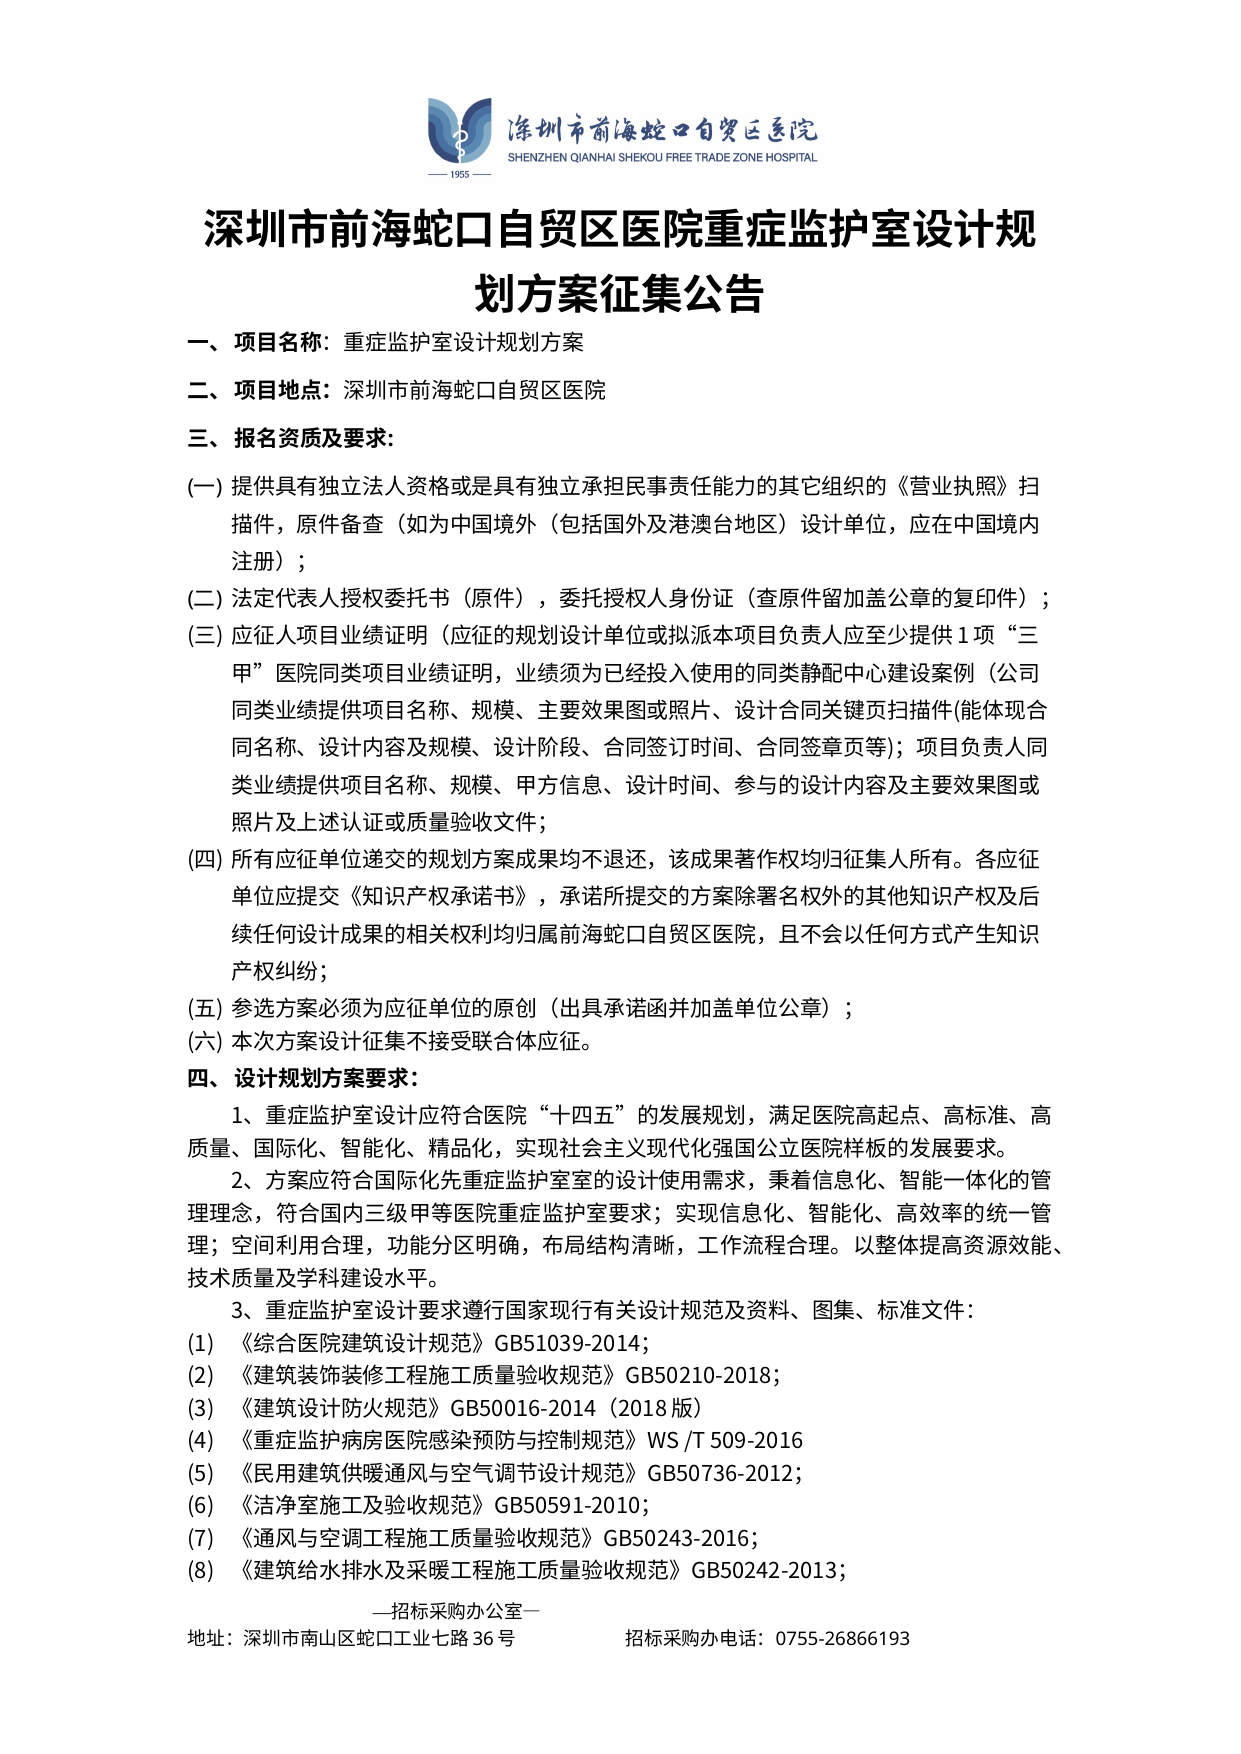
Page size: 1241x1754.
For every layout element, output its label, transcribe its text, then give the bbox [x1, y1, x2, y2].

list 《建筑设计防火规范》GB50016-2014（2018版） [187, 1390, 1053, 1423]
text 深圳市前海蛇口自贸区医院重症监护室设计规划方案征集公告 [187, 194, 1053, 324]
list 《建筑给水排水及采暖工程施工质量验收规范》GB50242-2013； [187, 1553, 1053, 1585]
list 参选方案必须为应征单位的原创（出具承诺函并加盖单位公章）； [187, 991, 1053, 1023]
list 项目名称：重症监护室设计规划方案 [187, 324, 1053, 357]
list 本次方案设计征集不接受联合体应征。 [187, 1023, 1053, 1056]
list 所有应征单位递交的规划方案成果均不退还，该成果著作权均归征集人所有。各应征单位应提交《知识产权承诺书》，承诺所提交的方案除署名权外的其他知识产权及后续任何设计成果的相关权利均归属前海蛇口自贸区医院，且不会以任何方式产生知识产权纠纷； [187, 842, 1053, 986]
list 《建筑装饰装修工程施工质量验收规范》GB50210-2018； [187, 1358, 1053, 1390]
picture [404, 88, 836, 190]
list 设计规划方案要求： [187, 1060, 1053, 1093]
list 《综合医院建筑设计规范》GB51039-2014； [187, 1325, 1053, 1358]
text 3、重症监护室设计要求遵行国家现行有关设计规范及资料、图集、标准文件： [187, 1293, 1053, 1325]
list 法定代表人授权委托书（原件），委托授权人身份证（查原件留加盖公章的复印件）； [187, 581, 1053, 613]
list 《民用建筑供暖通风与空气调节设计规范》GB50736-2012； [187, 1455, 1053, 1488]
text 1、重症监护室设计应符合医院“十四五”的发展规划，满足医院高起点、高标准、高质量、国际化、智能化、精品化，实现社会主义现代化强国公立医院样板的发展要求。 [187, 1098, 1053, 1163]
text 2、方案应符合国际化先重症监护室室的设计使用需求，秉着信息化、智能一体化的管理理念，符合国内三级甲等医院重症监护室要求；实现信息化、智能化、高效率的统一管理；空间利用合理，功能分区明确，布局结构清晰，工作流程合理。以整体提高资源效能、技术质量及学科建设水平。 [187, 1163, 1053, 1293]
list 《重症监护病房医院感染预防与控制规范》WS /T 509-2016 [187, 1423, 1053, 1455]
list 提供具有独立法人资格或是具有独立承担民事责任能力的其它组织的《营业执照》扫描件，原件备查（如为中国境外（包括国外及港澳台地区）设计单位，应在中国境内注册）； [187, 469, 1053, 576]
list 项目地点：深圳市前海蛇口自贸区医院 [187, 372, 1053, 405]
list 报名资质及要求: [187, 421, 1053, 453]
list 应征人项目业绩证明（应征的规划设计单位或拟派本项目负责人应至少提供1项“三甲”医院同类项目业绩证明，业绩须为已经投入使用的同类静配中心建设案例（公司同类业绩提供项目名称、规模、主要效果图或照片、设计合同关键页扫描件(能体现合同名称、设计内容及规模、设计阶段、合同签订时间、合同签章页等)；项目负责人同类业绩提供项目名称、规模、甲方信息、设计时间、参与的设计内容及主要效果图或照片及上述认证或质量验收文件； [187, 618, 1053, 837]
list 《通风与空调工程施工质量验收规范》GB50243-2016； [187, 1520, 1053, 1553]
list 《洁净室施工及验收规范》GB50591-2010； [187, 1488, 1053, 1520]
